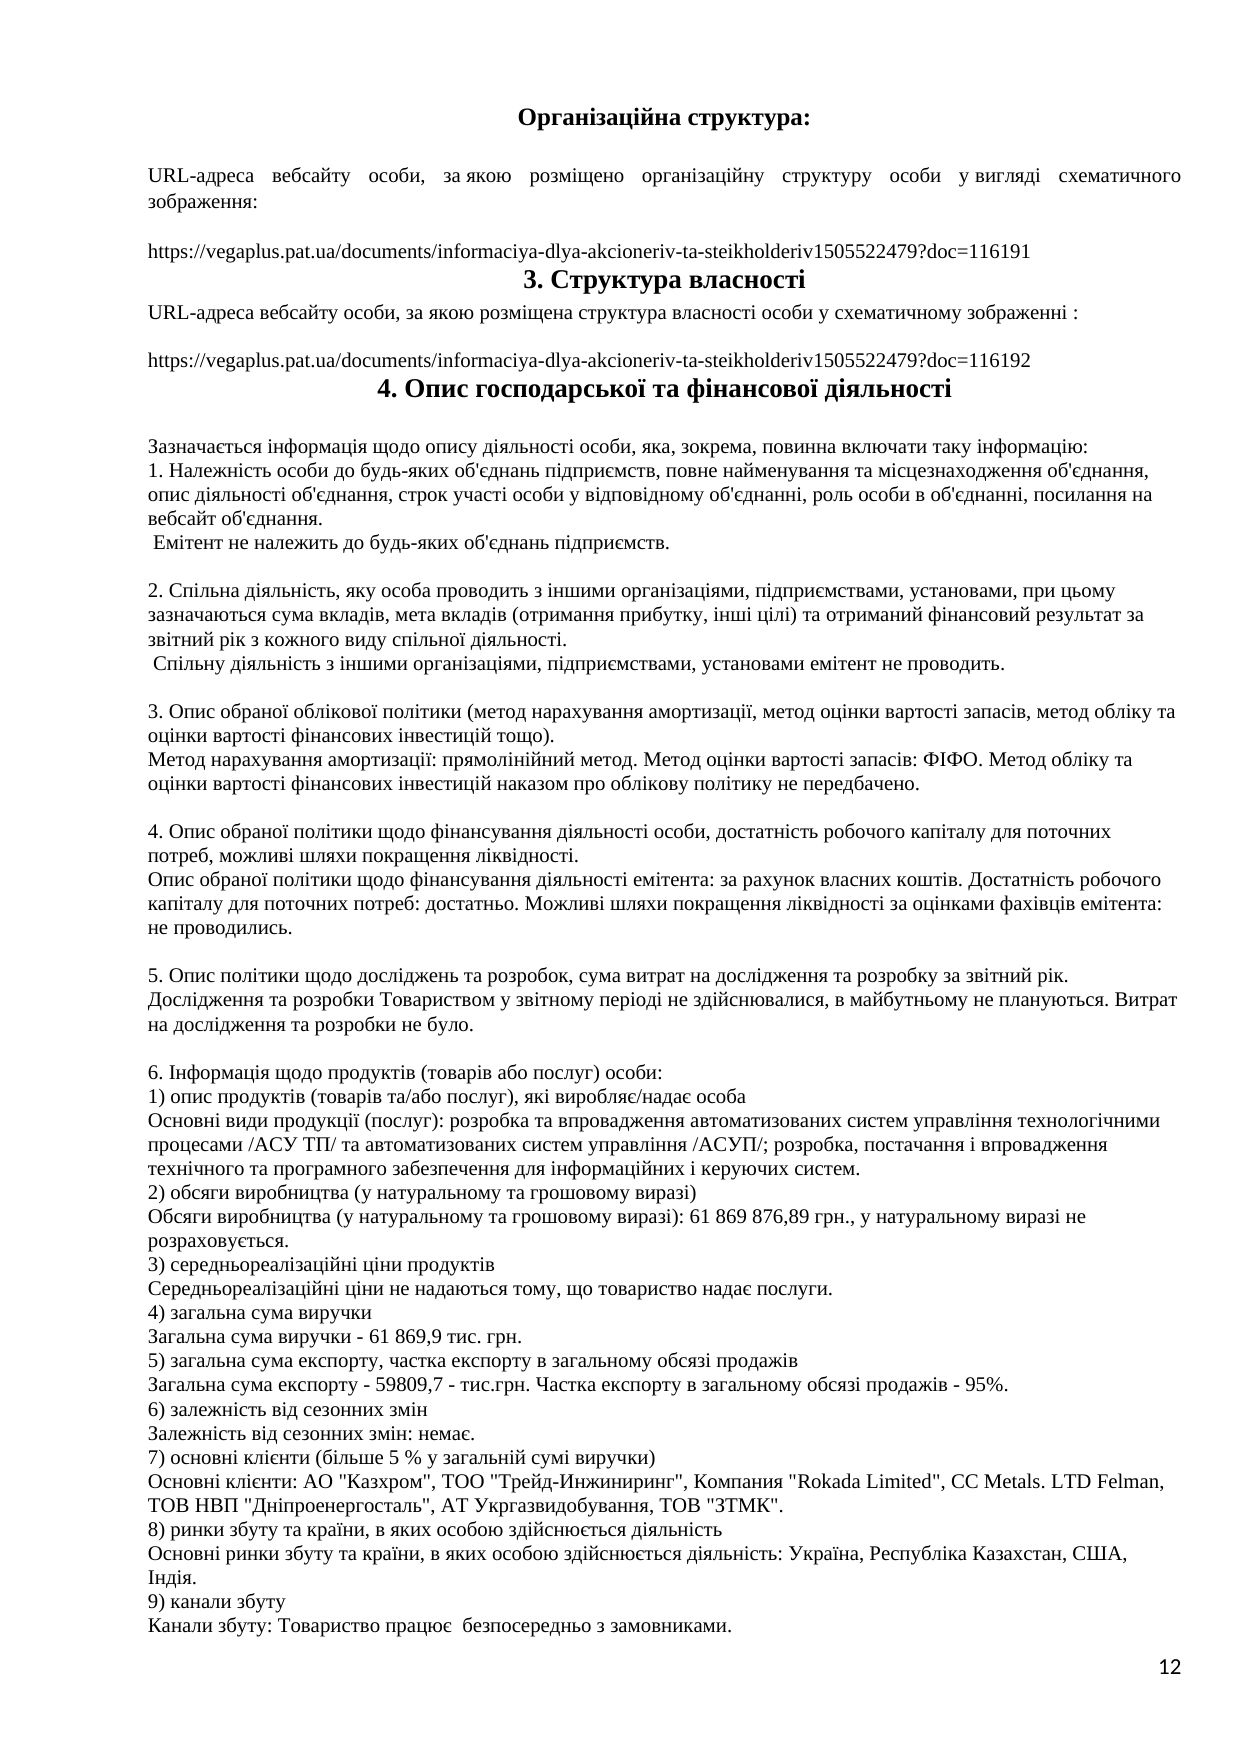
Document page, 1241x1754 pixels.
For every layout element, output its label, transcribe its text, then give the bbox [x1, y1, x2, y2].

text Зазначається інформація щодо опису діяльності особи, яка, зокрема, повинна включати таку інформацію: [148, 434, 1181, 458]
text 3) середньореалізаційні ціни продуктів [148, 1252, 1181, 1276]
text Канали збуту: Товариство працює безпосередньо з замовниками. [148, 1613, 1181, 1637]
text Загальна сума виручки - 61 869,9 тис. грн. [148, 1324, 1181, 1348]
text 7) основні клієнти (більше 5 % у загальній сумі виручки) [148, 1444, 1181, 1469]
text 3. Опис обраної облікової політики (метод нарахування амортизації, метод оцінки вартості запасів, метод обліку та оцінки вартості фінансових інвестицій тощо). [148, 699, 1181, 747]
text Дослідження та розробки Товариством у звітному періоді не здійснювалися, в майбутньому не плануються. Витрат на дослідження та розробки не було. [148, 987, 1181, 1036]
text Організаційна структура: [148, 102, 1181, 131]
text Спільну діяльність з іншими організаціями, підприємствами, установами емітент не проводить. [148, 651, 1181, 674]
text Емітент не належить до будь-яких об'єднань підприємств. [148, 530, 1181, 554]
text Обсяги виробництва (у натуральному та грошовому виразі): 61 869 876,89 грн., у натуральному виразі не розраховується. [148, 1204, 1181, 1252]
text 8) ринки збуту та країни, в яких особою здійснюється діяльність [148, 1517, 1181, 1541]
text Основні клієнти: АО "Казхром", TОО "Трейд-Инжиниринг", Компания "Rokada Limited", CC Metals. LTD Felman, ТОВ НВП "Дніпроенергосталь", АТ Укргазвидобування, ТОВ "ЗТМК". [148, 1469, 1181, 1517]
text https://vegaplus.pat.ua/documents/informaciya-dlya-akcioneriv-ta-steikholderiv1505522479?doc=116192 [148, 348, 1181, 372]
text 6. Інформація щодо продуктів (товарів або послуг) особи: [148, 1059, 1181, 1084]
text 4) загальна сума виручки [148, 1300, 1181, 1324]
text 2) обсяги виробництва (у натуральному та грошовому виразі) [148, 1180, 1181, 1204]
text 2. Спільна діяльність, яку особа проводить з іншими організаціями, підприємствами, установами, при цьому зазначаються сума вкладів, мета вкладів (отримання прибутку, інші цілі) та отриманий фінансовий результат за звітний рік з кожного виду спільної діяльності. [148, 578, 1181, 651]
text 4. Опис господарської та фінансової діяльності [148, 372, 1181, 404]
text 3. Структура власності [148, 263, 1181, 294]
text URL-адреса вебсайту особи, за якою розміщена структура власності особи у схематичному зображенні : [148, 300, 1181, 324]
text Метод нарахування амортизації: прямолiнiйний метод. Метод оцінки вартості запасів: ФІФО. Метод обліку та оцінки вартості фінансових інвестицій наказом про облікову політику не передбачено. [148, 747, 1181, 795]
text Опис обраної політики щодо фінансування діяльності емітента: за рахунок власних коштів. Достатність робочого капіталу для поточних потреб: достатньо. Можливі шляхи покращення ліквідності за оцінками фахівців емітента: не проводились. [148, 867, 1181, 939]
text 5. Опис політики щодо досліджень та розробок, сума витрат на дослідження та розробку за звітний рік. [148, 963, 1181, 987]
text https://vegaplus.pat.ua/documents/informaciya-dlya-akcioneriv-ta-steikholderiv1505522479?doc=116191 [148, 239, 1181, 263]
text Основні ринки збуту та країни, в яких особою здійснюється діяльність: Україна, Республіка Казахстан, США, Індія. [148, 1541, 1181, 1589]
text Основні види продукції (послуг): розробка та впровадження автоматизованих систем управління технологічними процесами /АСУ ТП/ та автоматизованих систем управління /АСУП/; розробка, постачання і впровадження технічного та програмного забезпечення для інформаційних і керуючих систем. [148, 1108, 1181, 1180]
text 6) залежність від сезонних змін [148, 1396, 1181, 1421]
text 9) канали збуту [148, 1589, 1181, 1613]
text 5) загальна сума експорту, частка експорту в загальному обсязі продажів [148, 1348, 1181, 1372]
text Загальна сума експорту - 59809,7 - тис.грн. Частка експорту в загальному обсязі продажів - 95%. [148, 1372, 1181, 1396]
text 1) опис продуктів (товарів та/або послуг), які виробляє/надає особа [148, 1084, 1181, 1108]
text URL-адреса вебсайту особи, за якою розміщено організаційну структуру особи у вигляді схематичного зображення: [148, 163, 1181, 213]
text 1. Належність особи до будь-яких об'єднань підприємств, повне найменування та місцезнаходження об'єднання, опис діяльності об'єднання, строк участі особи у відповідному об'єднанні, роль особи в об'єднанні, посилання на вебсайт об'єднання. [148, 458, 1181, 530]
text Середньореалізаційні ціни не надаються тому, що товариство надає послуги. [148, 1276, 1181, 1300]
text Залежність від сезонних змін: немає. [148, 1421, 1181, 1444]
text 4. Опис обраної політики щодо фінансування діяльності особи, достатність робочого капіталу для поточних потреб, можливі шляхи покращення ліквідності. [148, 819, 1181, 867]
